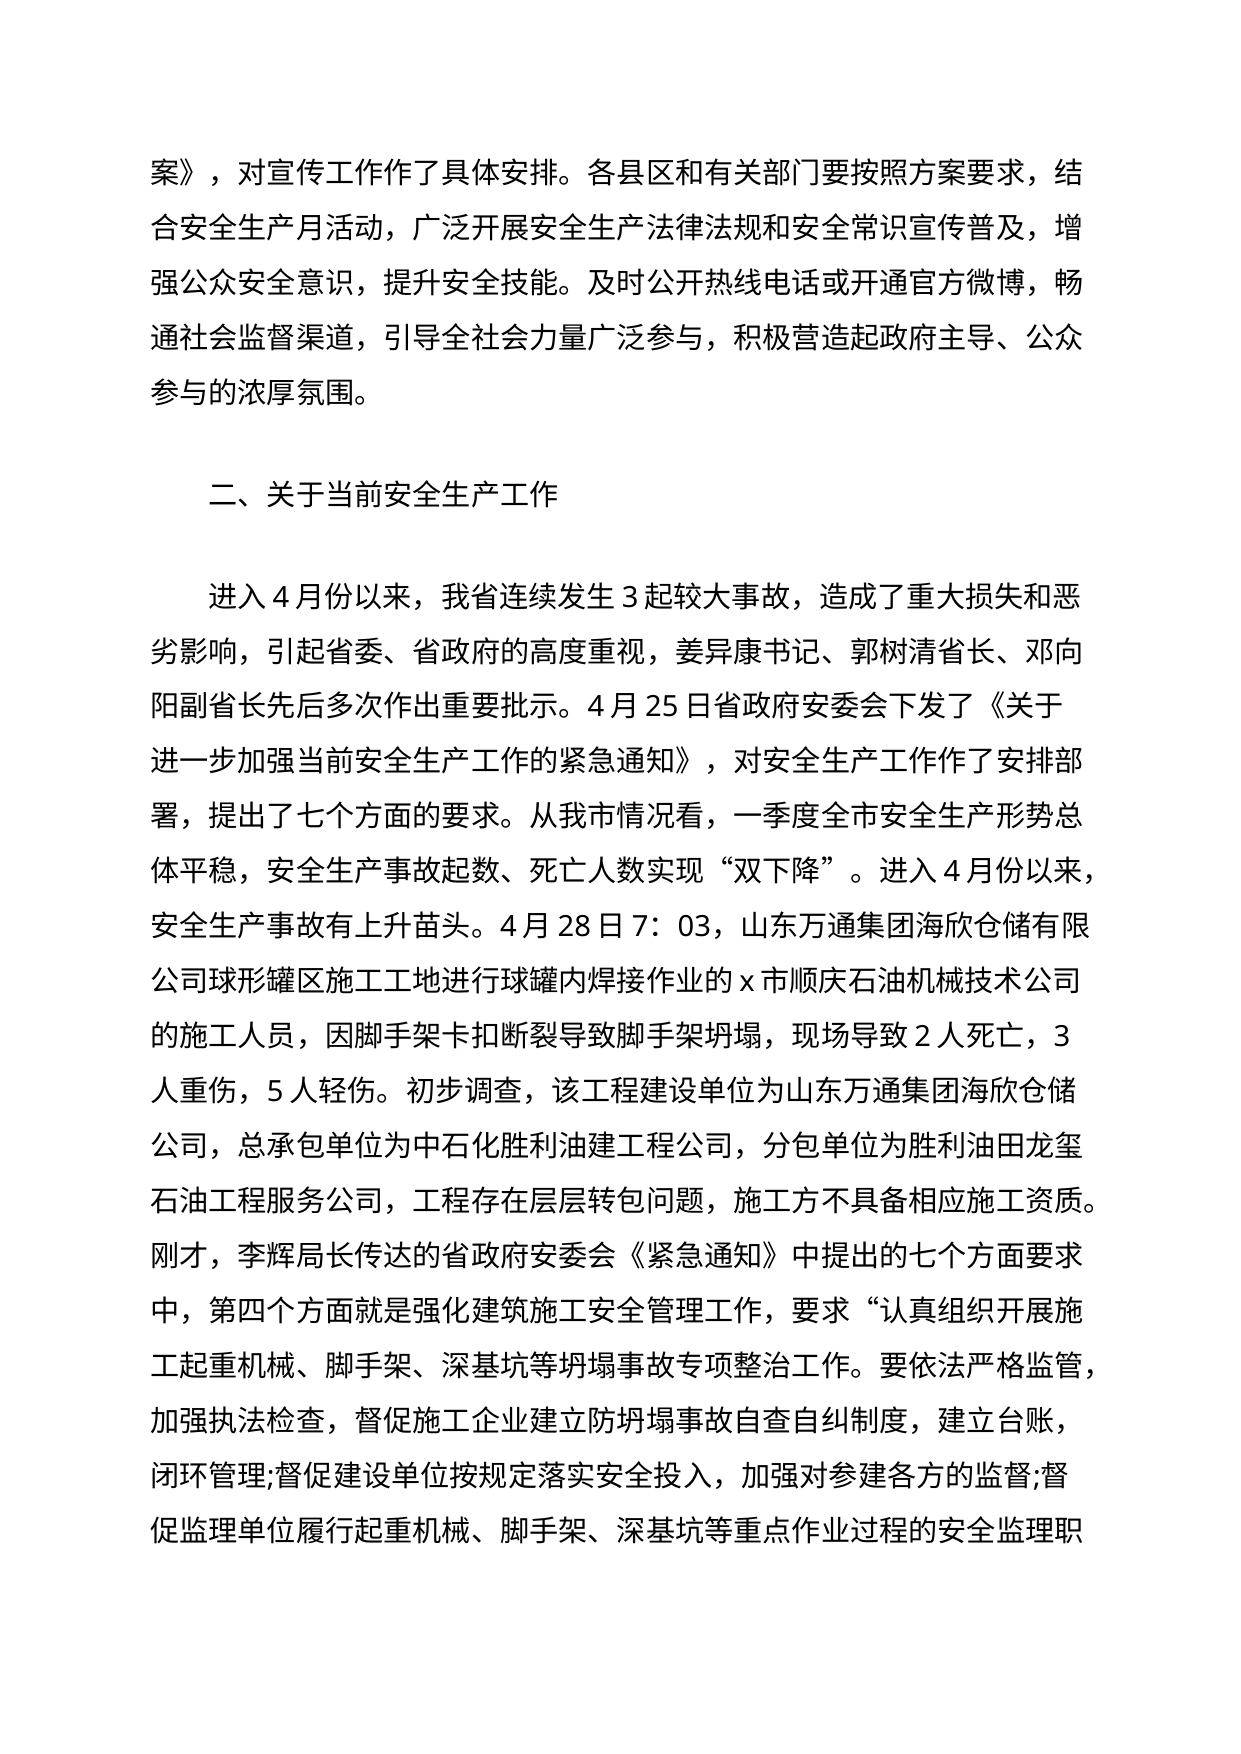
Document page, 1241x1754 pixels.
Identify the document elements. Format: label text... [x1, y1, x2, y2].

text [150, 150, 1090, 412]
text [150, 573, 1090, 1549]
text 二、关于当前安全生产工作 [150, 471, 1090, 514]
